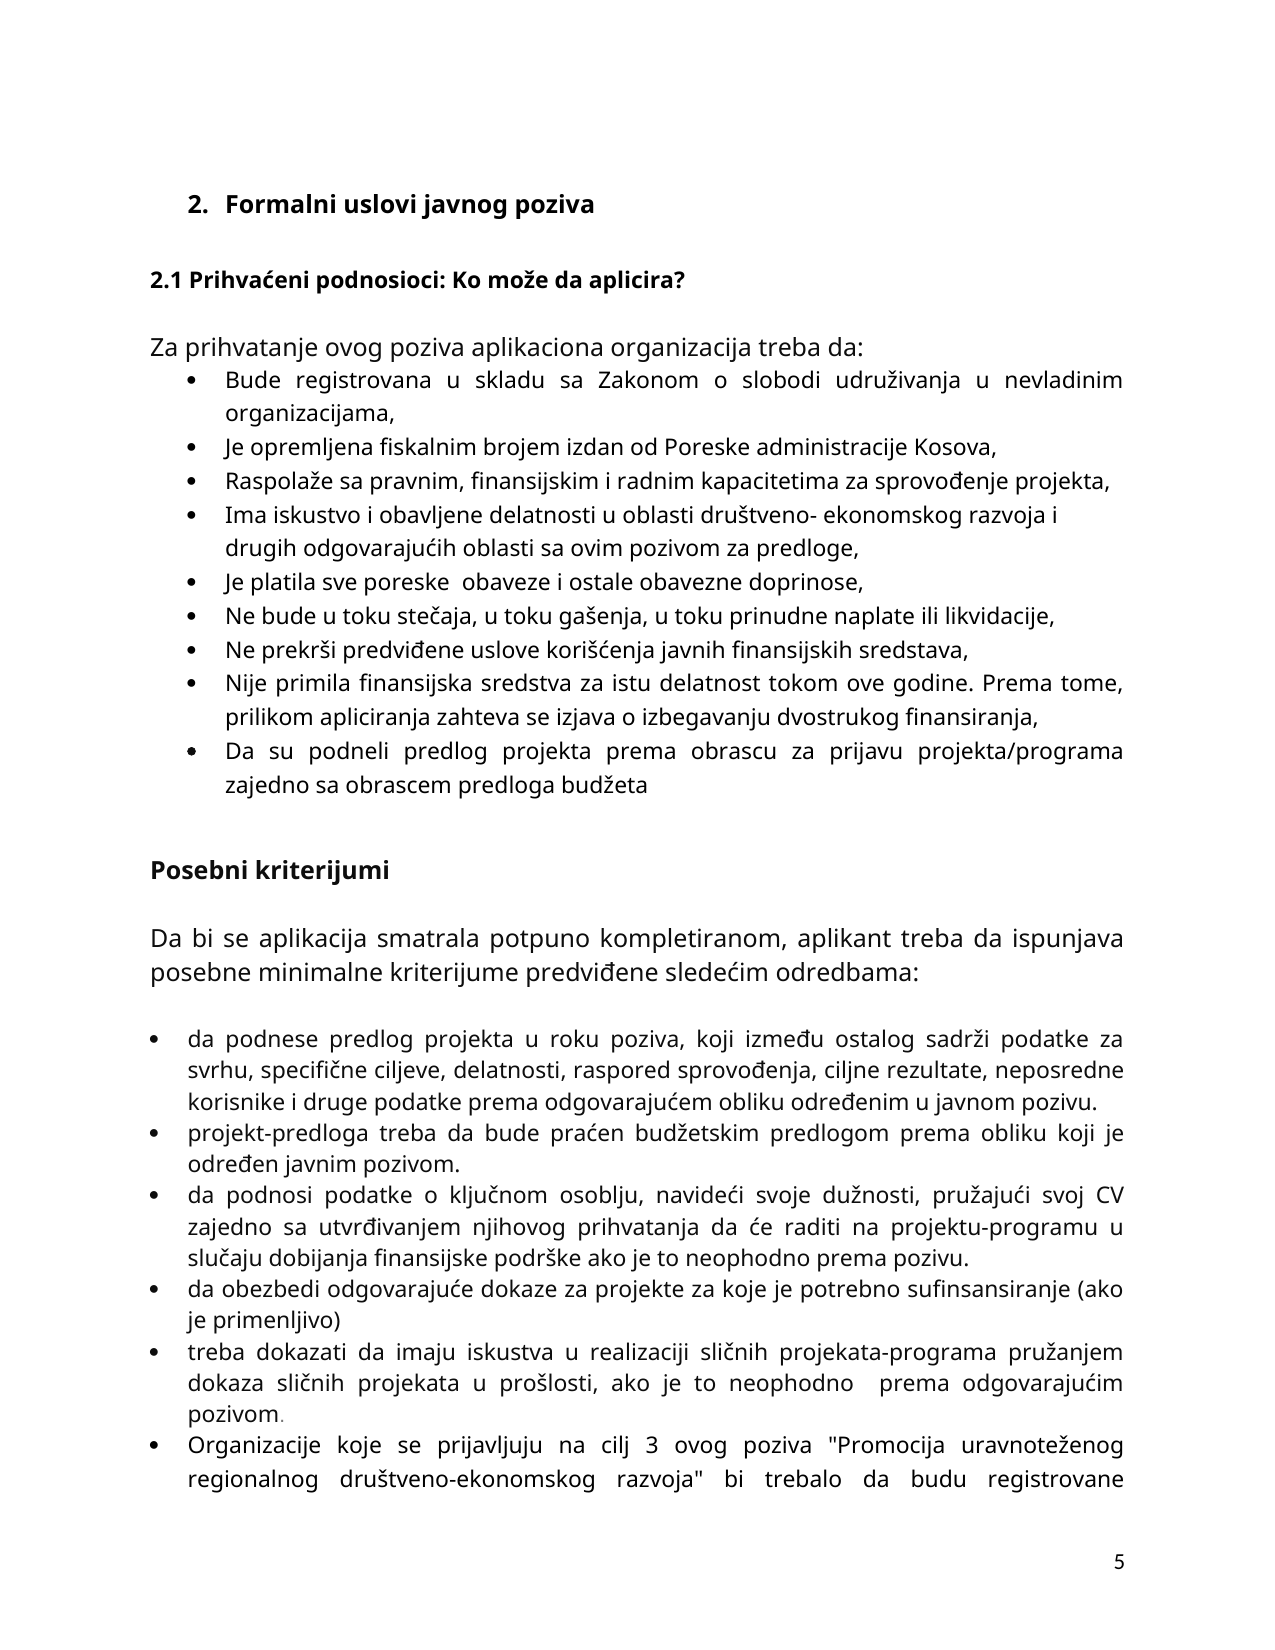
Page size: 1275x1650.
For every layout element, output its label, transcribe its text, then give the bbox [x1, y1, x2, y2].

list projekt-predloga treba da bude praćen budžetskim predlogom prema obliku koji je određen javnim pozivom. [150, 1117, 1125, 1179]
list Bude registrovana u skladu sa Zakonom o slobodi udruživanja u nevladinim organizacijama, [187, 363, 1125, 428]
text Za prihvatanje ovog poziva aplikaciona organizacija treba da: [150, 329, 1125, 363]
list Da su podneli predlog projekta prema obrascu za prijavu projekta/programa zajedno sa obrascem predloga budžeta [187, 735, 1125, 800]
list Raspolaže sa pravnim, finansijskim i radnim kapacitetima za sprovođenje projekta, [187, 465, 1125, 496]
list Je opremljena fiskalnim brojem izdan od Poreske administracije Kosova, [187, 431, 1125, 462]
list da podnosi podatke o ključnom osoblju, navideći svoje dužnosti, pružajući svoj CV zajedno sa utvrđivanjem njihovog prihvatanja da će raditi na projektu-programu u slučaju dobijanja finansijske podrške ako je to neophodno prema pozivu. [150, 1179, 1125, 1273]
text Posebni kriterijumi [150, 853, 1125, 887]
list Ne bude u toku stečaja, u toku gašenja, u toku prinudne naplate ili likvidacije, [187, 600, 1125, 631]
text Da bi se aplikacija smatrala potpuno kompletiranom, aplikant treba da ispunjava posebne minimalne kriterijume predviđene sledećim odredbama: [150, 921, 1125, 989]
subtitle 2.1 Prihvaćeni podnosioci: Ko može da aplicira? [150, 264, 1125, 296]
list Je platila sve poreske obaveze i ostale obavezne doprinose, [187, 566, 1125, 597]
subtitle Formalni uslovi javnog poziva [187, 187, 1125, 221]
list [150, 1429, 1125, 1494]
list da obezbedi odgovarajuće dokaze za projekte za koje je potrebno sufinsansiranje (ako je primenljivo) [150, 1273, 1125, 1336]
list da podnese predlog projekta u roku poziva, koji između ostalog sadrži podatke za svrhu, specifične ciljeve, delatnosti, raspored sprovođenja, ciljne rezultate, neposredne korisnike i druge podatke prema odgovarajućem obliku određenim u javnom pozivu. [150, 1023, 1125, 1117]
list Nije primila finansijska sredstva za istu delatnost tokom ove godine. Prema tome, prilikom apliciranja zahteva se izjava o izbegavanju dvostrukog finansiranja, [187, 667, 1125, 732]
list Ima iskustvo i obavljene delatnosti u oblasti društveno- ekonomskog razvoja i drugih odgovarajućih oblasti sa ovim pozivom za predloge, [187, 498, 1125, 563]
list treba dokazati da imaju iskustva u realizaciji sličnih projekata-programa pružanjem dokaza sličnih projekata u prošlosti, ako je to neophodno prema odgovarajućim pozivom. [150, 1336, 1125, 1429]
list Ne prekrši predviđene uslove korišćenja javnih finansijskih sredstava, [187, 633, 1125, 665]
